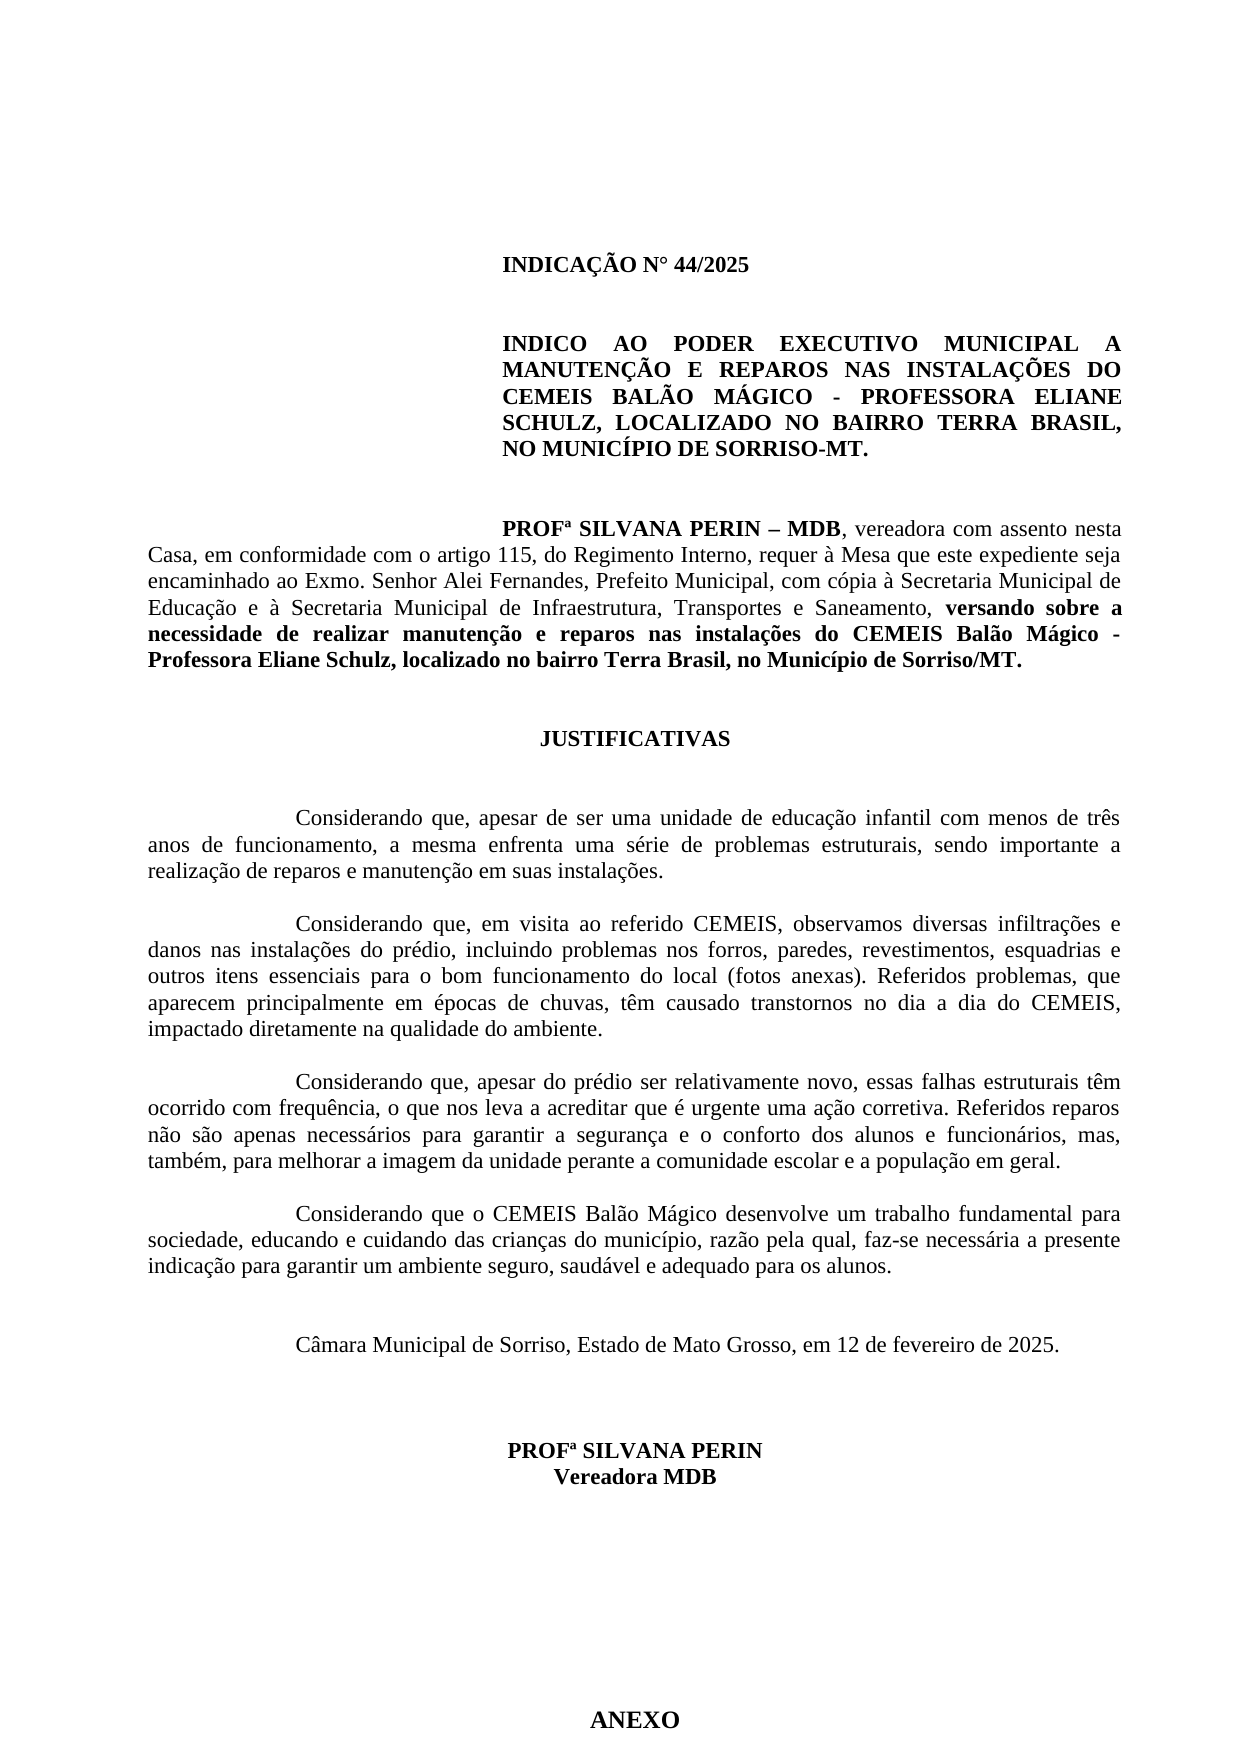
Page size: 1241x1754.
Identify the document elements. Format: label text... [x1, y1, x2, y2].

text Considerando que, apesar do prédio ser relativamente novo, essas falhas estruturais têm ocorrido com frequência, o que nos leva a acreditar que é urgente uma ação corretiva. Referidos reparos não são apenas necessários para garantir a segurança e o conforto dos alunos e funcionários, mas, também, para melhorar a imagem da unidade perante a comunidade escolar e a população em geral. [148, 1068, 1122, 1173]
text INDICO AO PODER EXECUTIVO MUNICIPAL A MANUTENÇÃO E REPAROS NAS INSTALAÇÕES DO CEMEIS BALÃO MÁGICO - PROFESSORA ELIANE SCHULZ, LOCALIZADO NO BAIRRO TERRA BRASIL, NO MUNICÍPIO DE SORRISO-MT. [502, 330, 1122, 462]
text Considerando que, em visita ao referido CEMEIS, observamos diversas infiltrações e danos nas instalações do prédio, incluindo problemas nos forros, paredes, revestimentos, esquadrias e outros itens essenciais para o bom funcionamento do local (fotos anexas). Referidos problemas, que aparecem principalmente em épocas de chuvas, têm causado transtornos no dia a dia do CEMEIS, impactado diretamente na qualidade do ambiente. [148, 910, 1122, 1042]
text PROFª SILVANA PERIN [148, 1437, 1122, 1463]
text Câmara Municipal de Sorriso, Estado de Mato Grosso, em 12 de fevereiro de 2025. [148, 1332, 1122, 1358]
text JUSTIFICATIVAS [148, 725, 1122, 752]
text PROFª SILVANA PERIN – MDB, vereadora com assento nesta Casa, em conformidade com o artigo 115, do Regimento Interno, requer à Mesa que este expediente seja encaminhado ao Exmo. Senhor Alei Fernandes, Prefeito Municipal, com cópia à Secretaria Municipal de Educação e à Secretaria Municipal de Infraestrutura, Transportes e Saneamento, versando sobre a necessidade de realizar manutenção e reparos nas instalações do CEMEIS Balão Mágico - Professora Eliane Schulz, localizado no bairro Terra Brasil, no Município de Sorriso/MT. [148, 514, 1122, 673]
text ANEXO [148, 1705, 1122, 1734]
text Considerando que o CEMEIS Balão Mágico desenvolve um trabalho fundamental para sociedade, educando e cuidando das crianças do município, razão pela qual, faz-se necessária a presente indicação para garantir um ambiente seguro, saudável e adequado para os alunos. [148, 1200, 1122, 1279]
text Considerando que, apesar de ser uma unidade de educação infantil com menos de três anos de funcionamento, a mesma enfrenta uma série de problemas estruturais, sendo importante a realização de reparos e manutenção em suas instalações. [148, 804, 1122, 883]
text INDICAÇÃO N° 44/2025 [502, 251, 1122, 277]
text Vereadora MDB [148, 1463, 1122, 1490]
